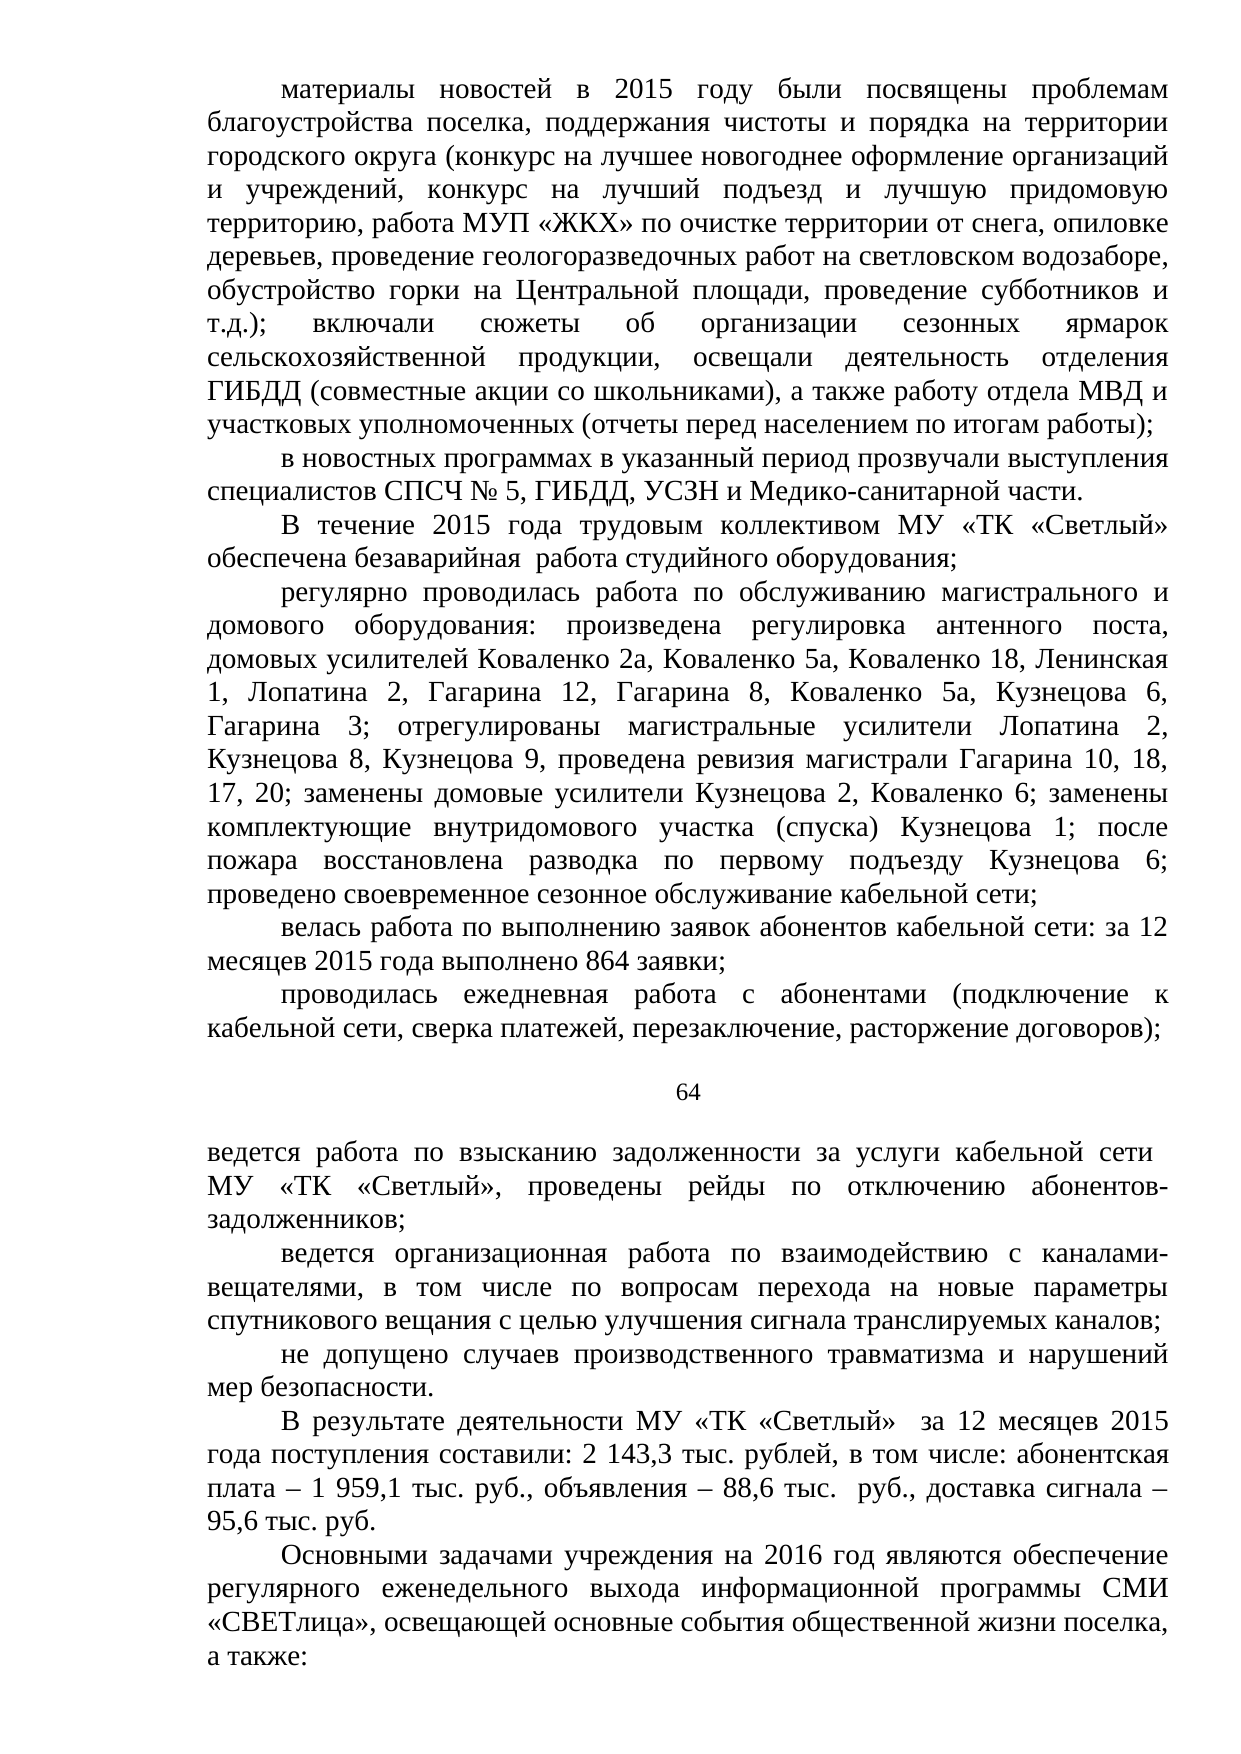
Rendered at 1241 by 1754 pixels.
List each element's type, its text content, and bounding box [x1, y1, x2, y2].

text 64 [207, 1077, 1169, 1106]
text ведется организационная работа по взаимодействию с каналами-вещателями, в том числе по вопросам перехода на новые параметры спутникового вещания с целью улучшения сигнала транслируемых каналов; [207, 1235, 1169, 1336]
text материалы новостей в 2015 году были посвящены проблемам благоустройства поселка, поддержания чистоты и порядка на территории городского округа (конкурс на лучшее новогоднее оформление организаций и учреждений, конкурс на лучший подъезд и лучшую придомовую территорию, работа МУП «ЖКХ» по очистке территории от снега, опиловке деревьев, проведение геологоразведочных работ на светловском водозаборе, обустройство горки на Центральной площади, проведение субботников и т.д.); включали сюжеты об организации сезонных ярмарок сельскохозяйственной продукции, освещали деятельность отделения ГИБДД (совместные акции со школьниками), а также работу отдела МВД и участковых уполномоченных (отчеты перед населением по итогам работы); [207, 71, 1169, 440]
text В результате деятельности МУ «ТК «Светлый» за 12 месяцев 2015 года поступления составили: 2 143,3 тыс. рублей, в том числе: абонентская плата – 1 959,1 тыс. руб., объявления – 88,6 тыс. руб., доставка сигнала – 95,6 тыс. руб. [207, 1403, 1169, 1537]
text в новостных программах в указанный период прозвучали выступления специалистов СПСЧ № 5, ГИБДД, УСЗН и Медико-санитарной части. [207, 440, 1169, 507]
text ведется работа по взысканию задолженности за услуги кабельной сети МУ «ТК «Светлый», проведены рейды по отключению абонентов-задолженников; [207, 1134, 1169, 1235]
text регулярно проводилась работа по обслуживанию магистрального и домового оборудования: произведена регулировка антенного поста, домовых усилителей Коваленко 2а, Коваленко 5а, Коваленко 18, Ленинская 1, Лопатина 2, Гагарина 12, Гагарина 8, Коваленко 5а, Кузнецова 6, Гагарина 3; отрегулированы магистральные усилители Лопатина 2, Кузнецова 8, Кузнецова 9, проведена ревизия магистрали Гагарина 10, 18, 17, 20; заменены домовые усилители Кузнецова 2, Коваленко 6; заменены комплектующие внутридомового участка (спуска) Кузнецова 1; после пожара восстановлена разводка по первому подъезду Кузнецова 6; проведено своевременное сезонное обслуживание кабельной сети; [207, 574, 1169, 909]
text Основными задачами учреждения на 2016 год являются обеспечение регулярного еженедельного выхода информационной программы СМИ «СВЕТлица», освещающей основные события общественной жизни поселка, а также: [207, 1537, 1169, 1671]
text В течение 2015 года трудовым коллективом МУ «ТК «Светлый» обеспечена безаварийная работа студийного оборудования; [207, 507, 1169, 574]
text не допущено случаев производственного травматизма и нарушений мер безопасности. [207, 1336, 1169, 1403]
text велась работа по выполнению заявок абонентов кабельной сети: за 12 месяцев 2015 года выполнено 864 заявки; [207, 909, 1169, 976]
text проводилась ежедневная работа с абонентами (подключение к кабельной сети, сверка платежей, перезаключение, расторжение договоров); [207, 976, 1169, 1077]
